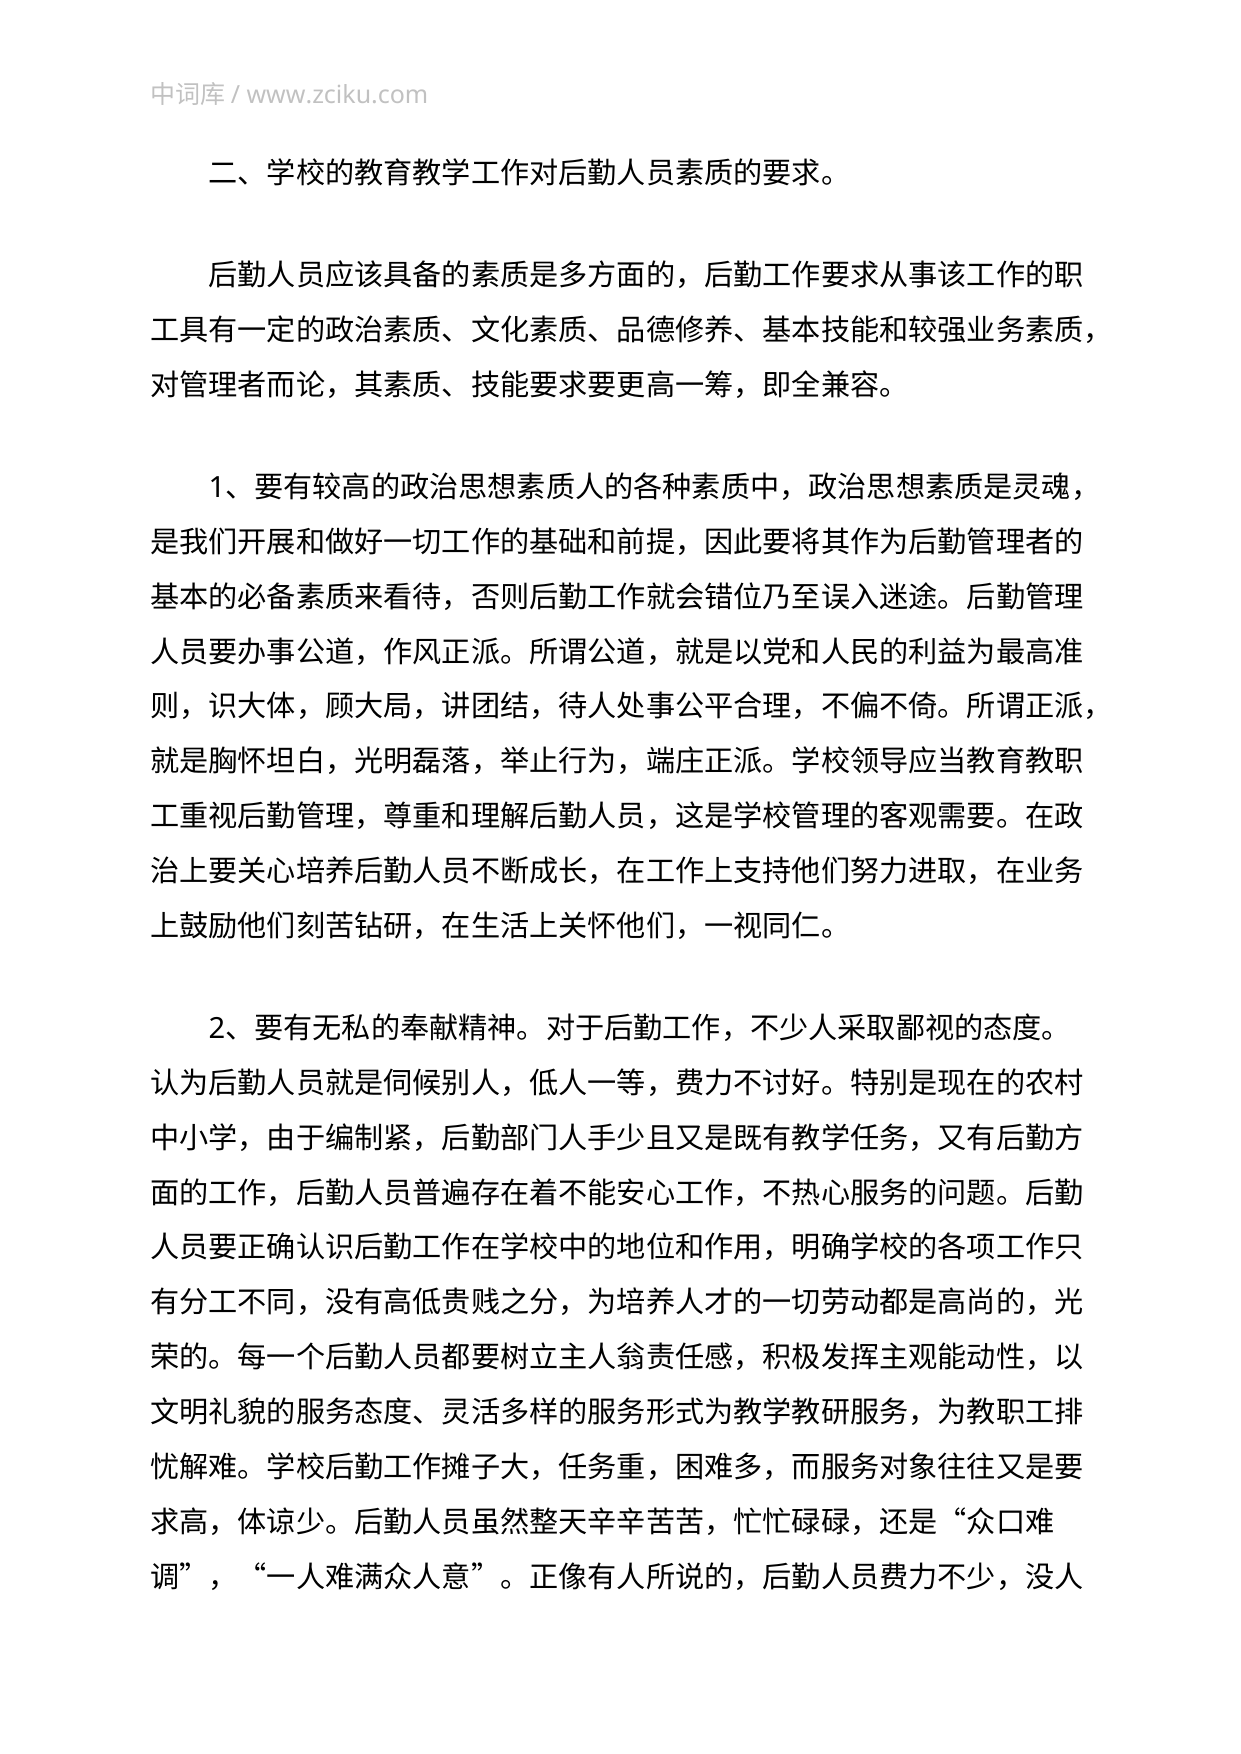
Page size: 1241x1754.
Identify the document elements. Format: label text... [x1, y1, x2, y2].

text 后勤人员应该具备的素质是多方面的，后勤工作要求从事该工作的职工具有一定的政治素质、文化素质、品德修养、基本技能和较强业务素质，对管理者而论，其素质、技能要求要更高一筹，即全兼容。 [150, 252, 1090, 404]
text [150, 1004, 1090, 1596]
text 二、学校的教育教学工作对后勤人员素质的要求。 [150, 150, 1090, 192]
text 1、要有较高的政治思想素质人的各种素质中，政治思想素质是灵魂，是我们开展和做好一切工作的基础和前提，因此要将其作为后勤管理者的基本的必备素质来看待，否则后勤工作就会错位乃至误入迷途。后勤管理人员要办事公道，作风正派。所谓公道，就是以党和人民的利益为最高准则，识大体，顾大局，讲团结，待人处事公平合理，不偏不倚。所谓正派，就是胸怀坦白，光明磊落，举止行为，端庄正派。学校领导应当教育教职工重视后勤管理，尊重和理解后勤人员，这是学校管理的客观需要。在政治上要关心培养后勤人员不断成长，在工作上支持他们努力进取，在业务上鼓励他们刻苦钻研，在生活上关怀他们，一视同仁。 [150, 463, 1090, 945]
